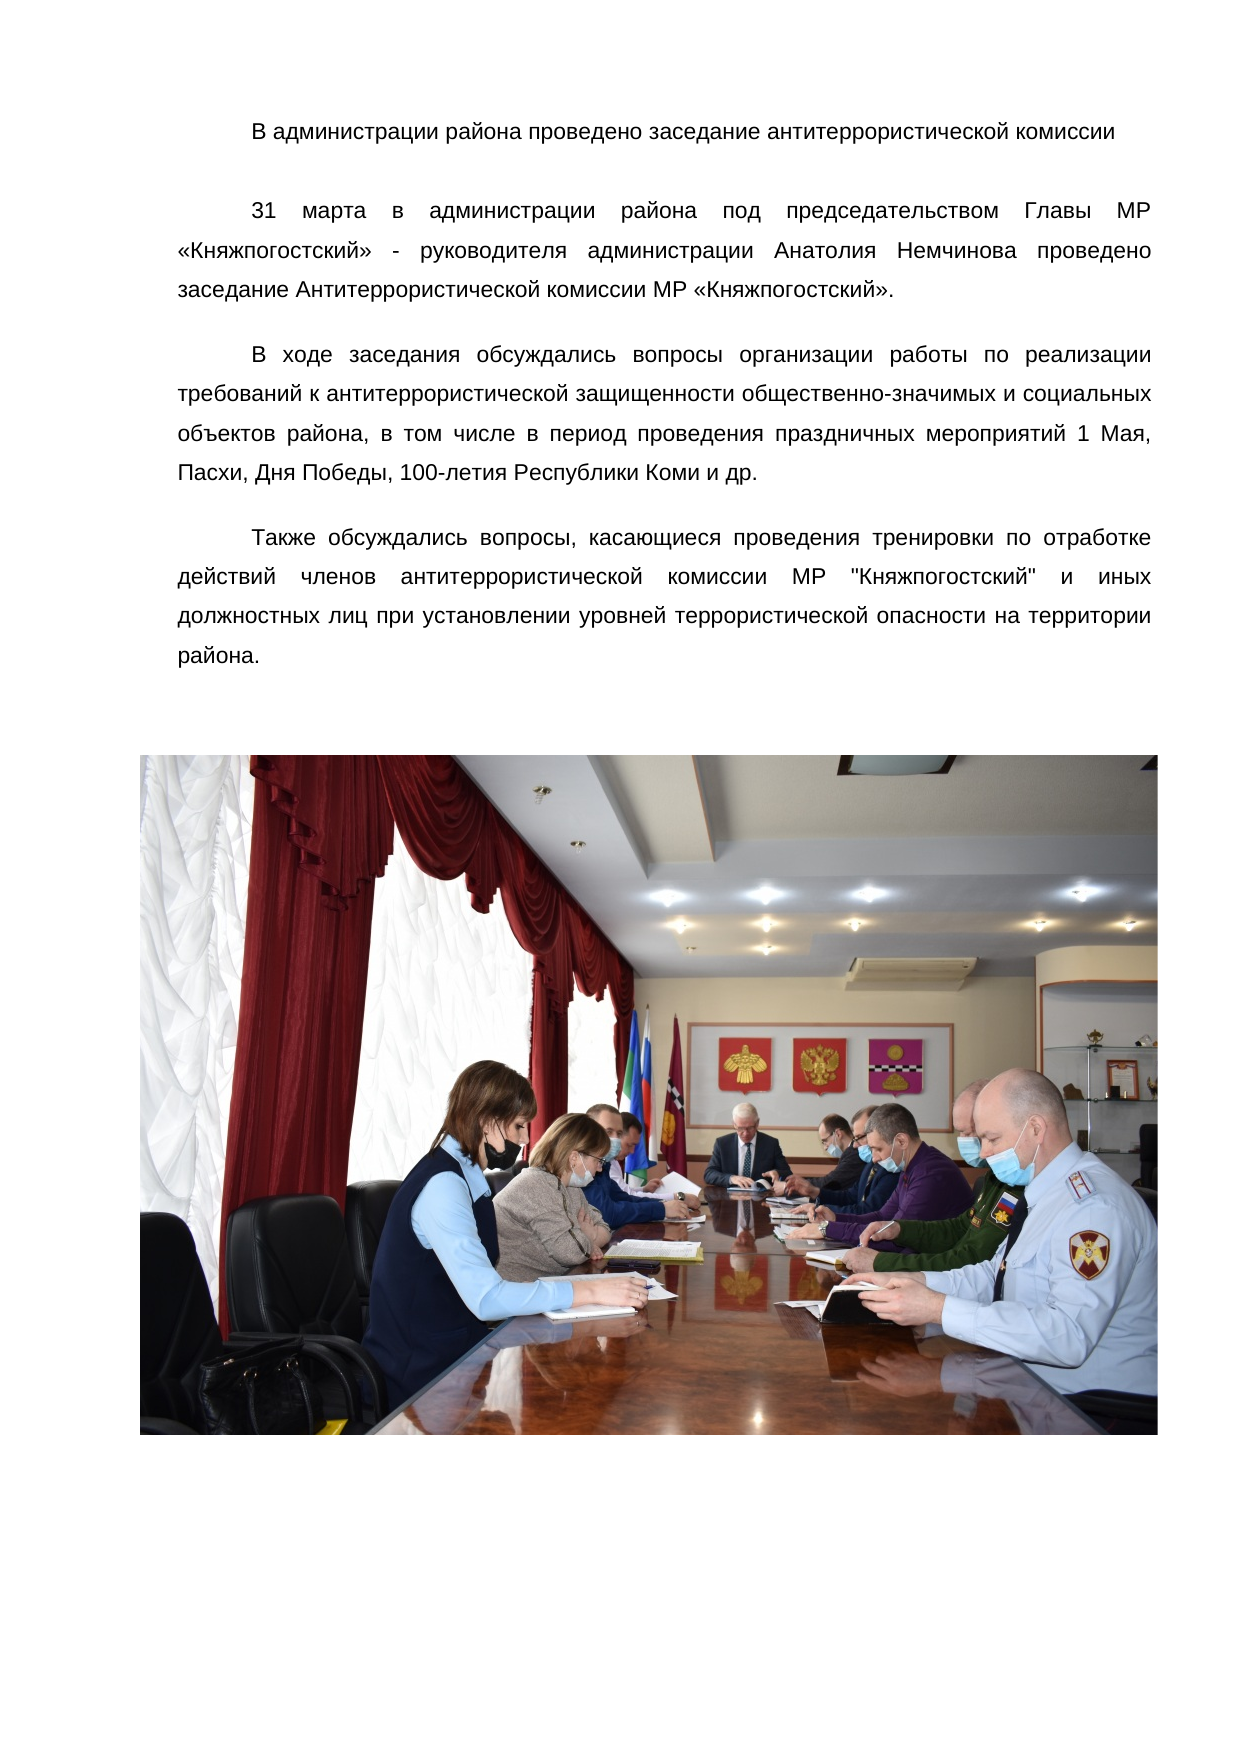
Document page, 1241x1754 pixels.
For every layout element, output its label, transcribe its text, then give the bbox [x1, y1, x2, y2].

text В администрации района проведено заседание антитеррористической комиссии [177, 118, 1152, 144]
text 31 марта в администрации района под председательством Главы МР «Княжпогостский» - руководителя администрации Анатолия Немчинова проведено заседание Антитеррористической комиссии МР «Княжпогостский». [177, 197, 1152, 302]
text В ходе заседания обсуждались вопросы организации работы по реализации требований к антитеррористической защищенности общественно-значимых и социальных объектов района, в том числе в период проведения праздничных мероприятий 1 Мая, Пасхи, Дня Победы, 100-летия Республики Коми и др. [177, 341, 1152, 485]
picture [139, 755, 1157, 1433]
text Также обсуждались вопросы, касающиеся проведения тренировки по отработке действий членов антитеррористической комиссии МР "Княжпогостский" и иных должностных лиц при установлении уровней террористической опасности на территории района. [177, 523, 1152, 668]
